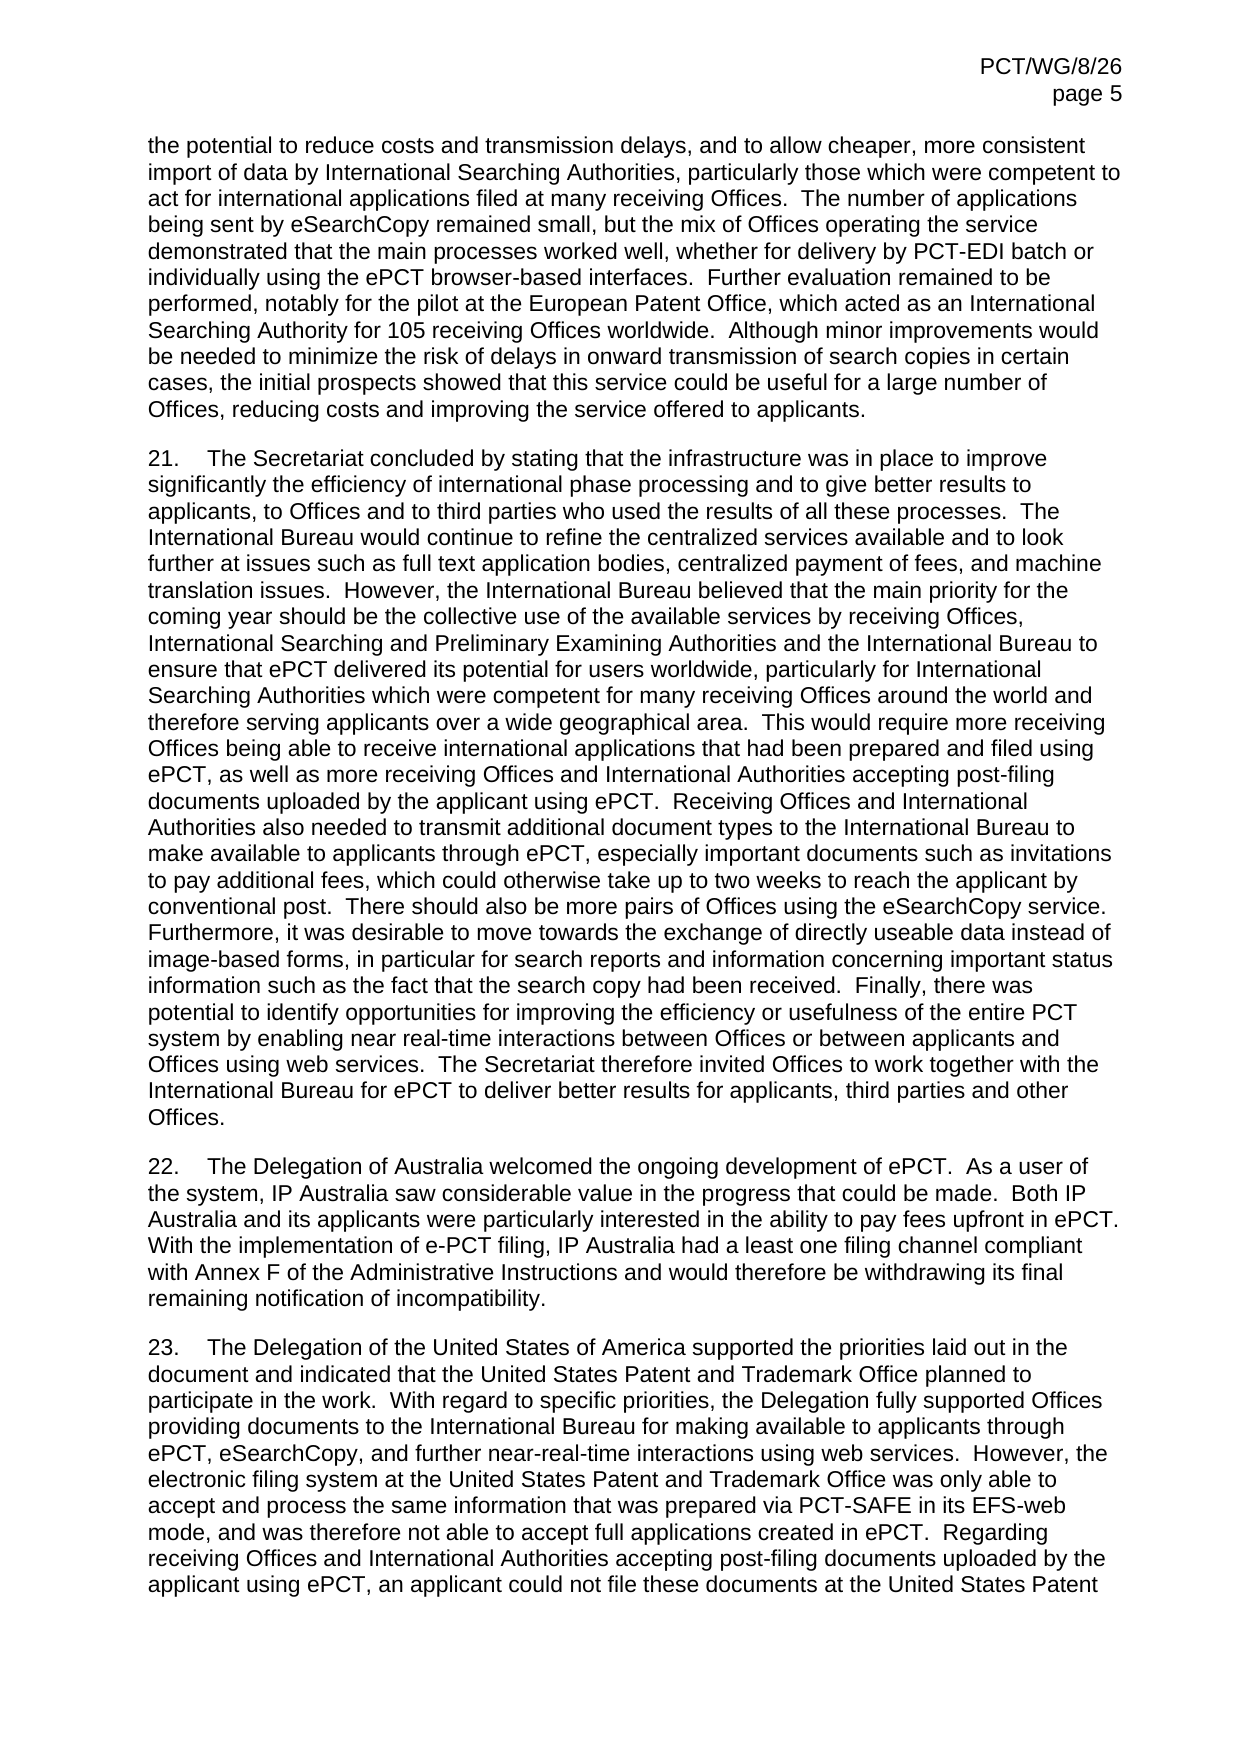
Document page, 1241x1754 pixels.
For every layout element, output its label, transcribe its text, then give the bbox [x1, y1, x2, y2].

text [148, 132, 1122, 422]
text The Secretariat concluded by stating that the infrastructure was in place to improve significantly the efficiency of international phase processing and to give better results to applicants, to Offices and to third parties who used the results of all these processes. The International Bureau would continue to refine the centralized services available and to look further at issues such as full text application bodies, centralized payment of fees, and machine translation issues. However, the International Bureau believed that the main priority for the coming year should be the collective use of the available services by receiving Offices, International Searching and Preliminary Examining Authorities and the International Bureau to ensure that ePCT delivered its potential for users worldwide, particularly for International Searching Authorities which were competent for many receiving Offices around the world and therefore serving applicants over a wide geographical area. This would require more receiving Offices being able to receive international applications that had been prepared and filed using ePCT, as well as more receiving Offices and International Authorities accepting post-filing documents uploaded by the applicant using ePCT. Receiving Offices and International Authorities also needed to transmit additional document types to the International Bureau to make available to applicants through ePCT, especially important documents such as invitations to pay additional fees, which could otherwise take up to two weeks to reach the applicant by conventional post. There should also be more pairs of Offices using the eSearchCopy service. Furthermore, it was desirable to move towards the exchange of directly useable data instead of image-based forms, in particular for search reports and information concerning important status information such as the fact that the search copy had been received. Finally, there was potential to identify opportunities for improving the efficiency or usefulness of the entire PCT system by enabling near real-time interactions between Offices or between applicants and Offices using web services. The Secretariat therefore invited Offices to work together with the International Bureau for ePCT to deliver better results for applicants, third parties and other Offices. [148, 445, 1122, 1130]
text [148, 1334, 1122, 1598]
text The Delegation of Australia welcomed the ongoing development of ePCT. As a user of the system, IP Australia saw considerable value in the progress that could be made. Both IP Australia and its applicants were particularly interested in the ability to pay fees upfront in ePCT. With the implementation of e-PCT filing, IP Australia had a least one filing channel compliant with Annex F of the Administrative Instructions and would therefore be withdrawing its final remaining notification of incompatibility. [148, 1153, 1122, 1311]
